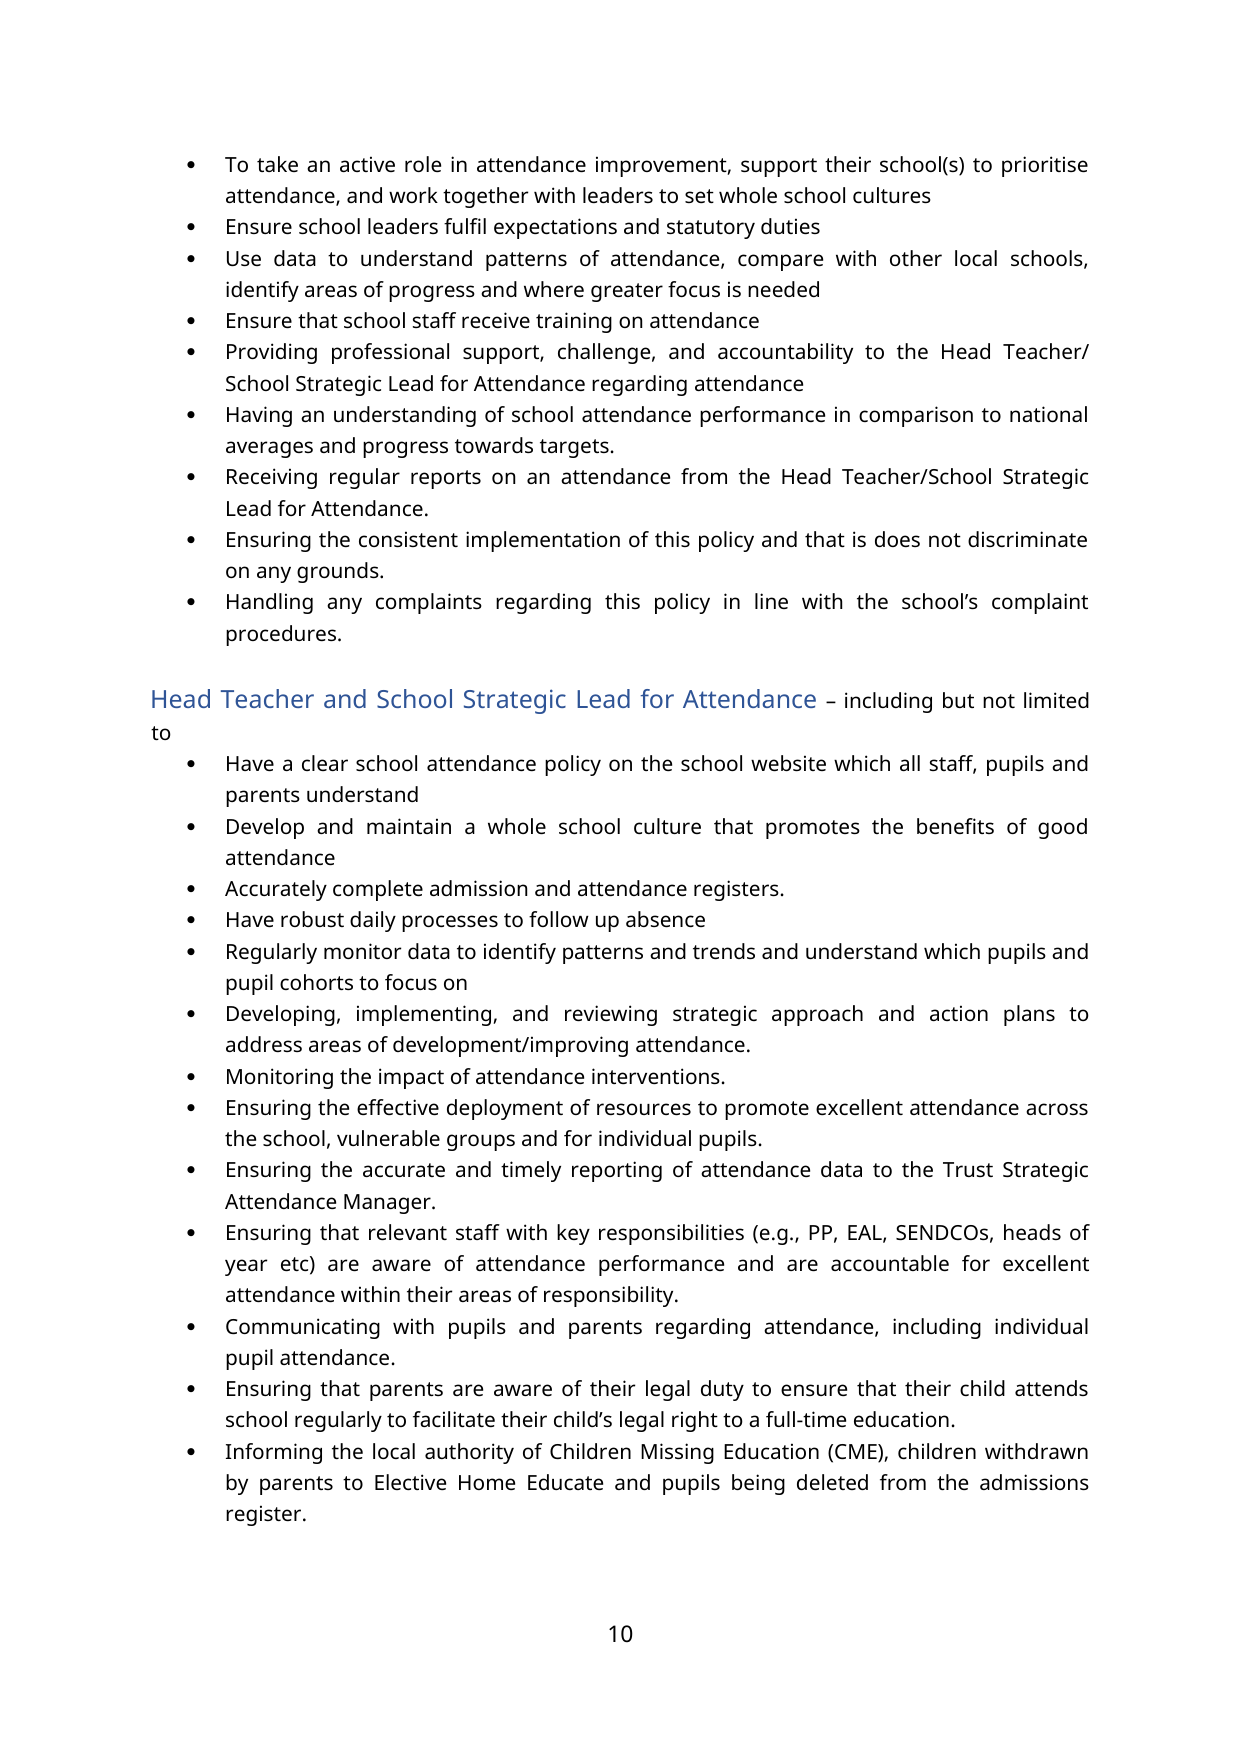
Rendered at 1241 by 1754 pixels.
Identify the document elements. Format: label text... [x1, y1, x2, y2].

list Communicating with pupils and parents regarding attendance, including individual pupil attendance. [187, 1312, 1090, 1372]
list Receiving regular reports on an attendance from the Head Teacher/School Strategic Lead for Attendance. [187, 462, 1090, 522]
list Handling any complaints regarding this policy in line with the school’s complaint procedures. [187, 587, 1090, 647]
list To take an active role in attendance improvement, support their school(s) to prioritise attendance, and work together with leaders to set whole school cultures [187, 150, 1090, 210]
list Ensuring the consistent implementation of this policy and that is does not discriminate on any grounds. [187, 525, 1090, 585]
list Ensure school leaders fulfil expectations and statutory duties [187, 212, 1090, 241]
list Ensuring that relevant staff with key responsibilities (e.g., PP, EAL, SENDCOs, heads of year etc) are aware of attendance performance and are accountable for excellent attendance within their areas of responsibility. [187, 1218, 1090, 1309]
list Regularly monitor data to identify patterns and trends and understand which pupils and pupil cohorts to focus on [187, 937, 1090, 997]
list Ensuring the accurate and timely reporting of attendance data to the Trust Strategic Attendance Manager. [187, 1156, 1090, 1215]
list Have robust daily processes to follow up absence [187, 906, 1090, 934]
list Informing the local authority of Children Missing Education (CME), children withdrawn by parents to Elective Home Educate and pupils being deleted from the admissions register. [187, 1437, 1090, 1528]
list Ensuring the effective deployment of resources to promote excellent attendance across the school, vulnerable groups and for individual pupils. [187, 1093, 1090, 1153]
list Use data to understand patterns of attendance, compare with other local schools, identify areas of progress and where greater focus is needed [187, 244, 1090, 303]
list Developing, implementing, and reviewing strategic approach and action plans to address areas of development/improving attendance. [187, 999, 1090, 1059]
list Accurately complete admission and attendance registers. [187, 874, 1090, 903]
list Ensure that school staff receive training on attendance [187, 306, 1090, 335]
list Having an understanding of school attendance performance in comparison to national averages and progress towards targets. [187, 400, 1090, 460]
list Develop and maintain a whole school culture that promotes the benefits of good attendance [187, 812, 1090, 872]
text Head Teacher and School Strategic Lead for Attendance – including but not limited to [150, 681, 1090, 747]
list Have a clear school attendance policy on the school website which all staff, pupils and parents understand [187, 749, 1090, 809]
list Providing professional support, challenge, and accountability to the Head Teacher/ School Strategic Lead for Attendance regarding attendance [187, 337, 1090, 397]
list Ensuring that parents are aware of their legal duty to ensure that their child attends school regularly to facilitate their child’s legal right to a full-time education. [187, 1374, 1090, 1434]
list Monitoring the impact of attendance interventions. [187, 1062, 1090, 1090]
